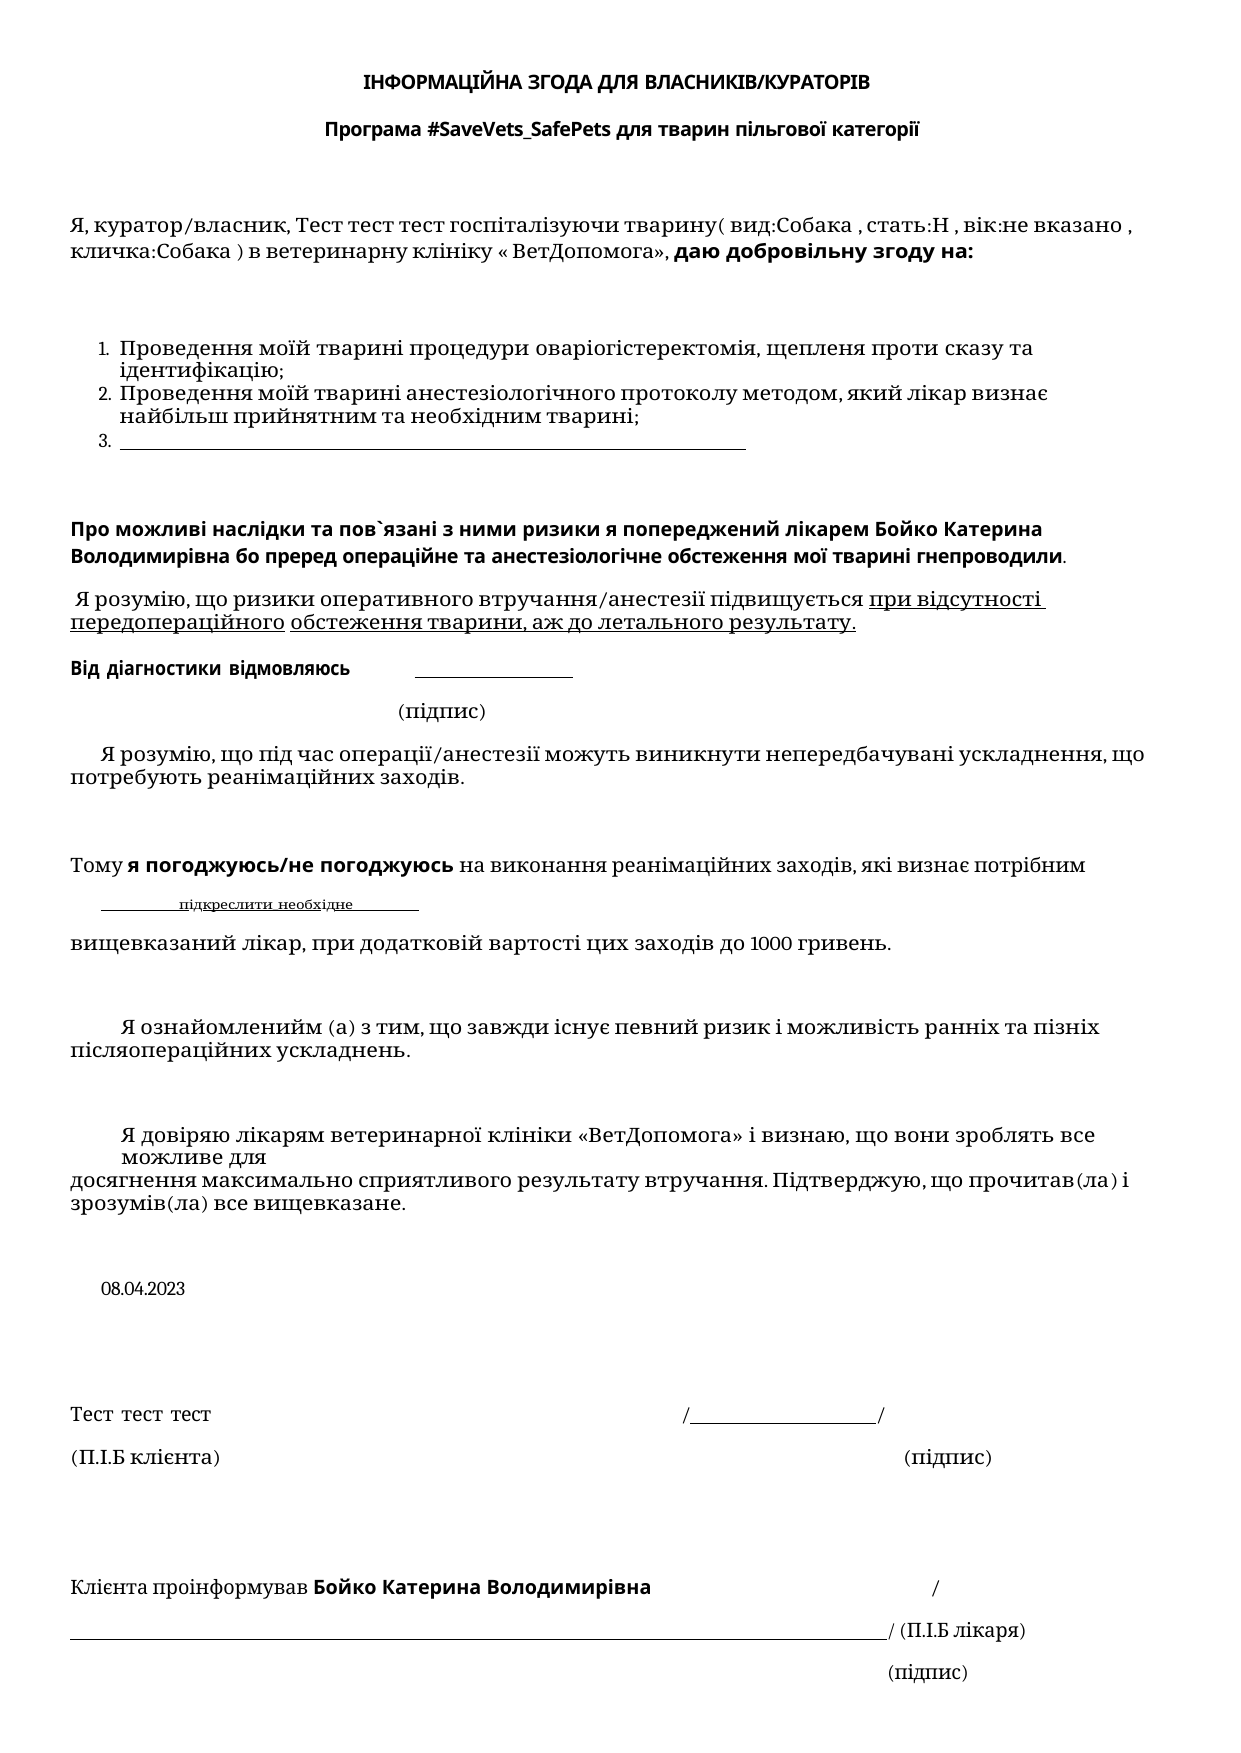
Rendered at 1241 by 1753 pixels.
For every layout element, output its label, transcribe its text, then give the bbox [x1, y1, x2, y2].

text досягнення максимально сприятливого результату втручання. Підтверджую, що прочитав(ла) і зрозумів(ла) все вищевказане. [70, 1170, 1182, 1216]
subtitle Від діагностики відмовляюсь [70, 654, 1182, 681]
text Тест тест тест / / [70, 1404, 1182, 1427]
subtitle Про можливі наслідки та пов`язані з ними ризики я попереджений лікарем Бойко Катерина Володимирівна бо преред операційне та анестезіологічне обстеження мої тварині гнепроводили. [70, 515, 1151, 569]
text Я ознайомленийм (а) з тим, що завжди існує певний ризик і можливість ранніх та пізніх післяопераційних ускладнень. [70, 1017, 1151, 1062]
text Я довіряю лікарям ветеринарної клініки «ВетДопомога» і визнаю, що вони зроблять все можливе для [121, 1124, 1182, 1170]
text (П.І.Б клієнта) (підпис) [70, 1447, 1182, 1469]
list Проведення моїй тварині анестезіологічного протоколу методом, який лікар визнає найбільш прийнятним та необхідним тварині; [98, 383, 1070, 428]
text Клієнта проінформував Бойко Катерина Володимирівна / / (П.І.Б лікаря) (підпис) [70, 1573, 1132, 1684]
list Проведення моїй тварині процедури оваріогістеректомія, щепленя проти сказу та ідентифікацію; [98, 337, 1182, 383]
text вищевказаний лікар, при додатковій вартості цих заходів до 1000 гривень. [70, 932, 1182, 955]
text Програма #SaveVets_SafePets для тварин пільгової категорії [309, 115, 935, 142]
text Я розумію, що ризики оперативного втручання/анестезії підвищується при відсутності передопераційного обстеження тварини, аж до летального результату. [70, 589, 1151, 634]
text Тому я погоджуюсь/не погоджуюсь на виконання реанімаційних заходів, які визнає потрібним [70, 851, 1182, 878]
text підкреслити_необхідне [101, 898, 1182, 912]
subtitle ІНФОРМАЦІЙНА ЗГОДА ДЛЯ ВЛАСНИКІВ/КУРАТОРІВ [299, 68, 935, 95]
text (підпис) [397, 701, 1182, 724]
text Я розумію, що під час операції/анестезії можуть виникнути непередбачувані ускладнення, що потребують реанімаційних заходів. [70, 744, 1151, 789]
text 08.04.2023 [101, 1277, 1182, 1300]
text Я, куратор/власник, Тест тест тест госпіталізуючи тварину( вид:Собака , стать:Н , вік:не вказано , кличка:Собака ) в ветеринарну клініку « ВетДопомога», даю добровільну згоду на: [70, 214, 1151, 264]
